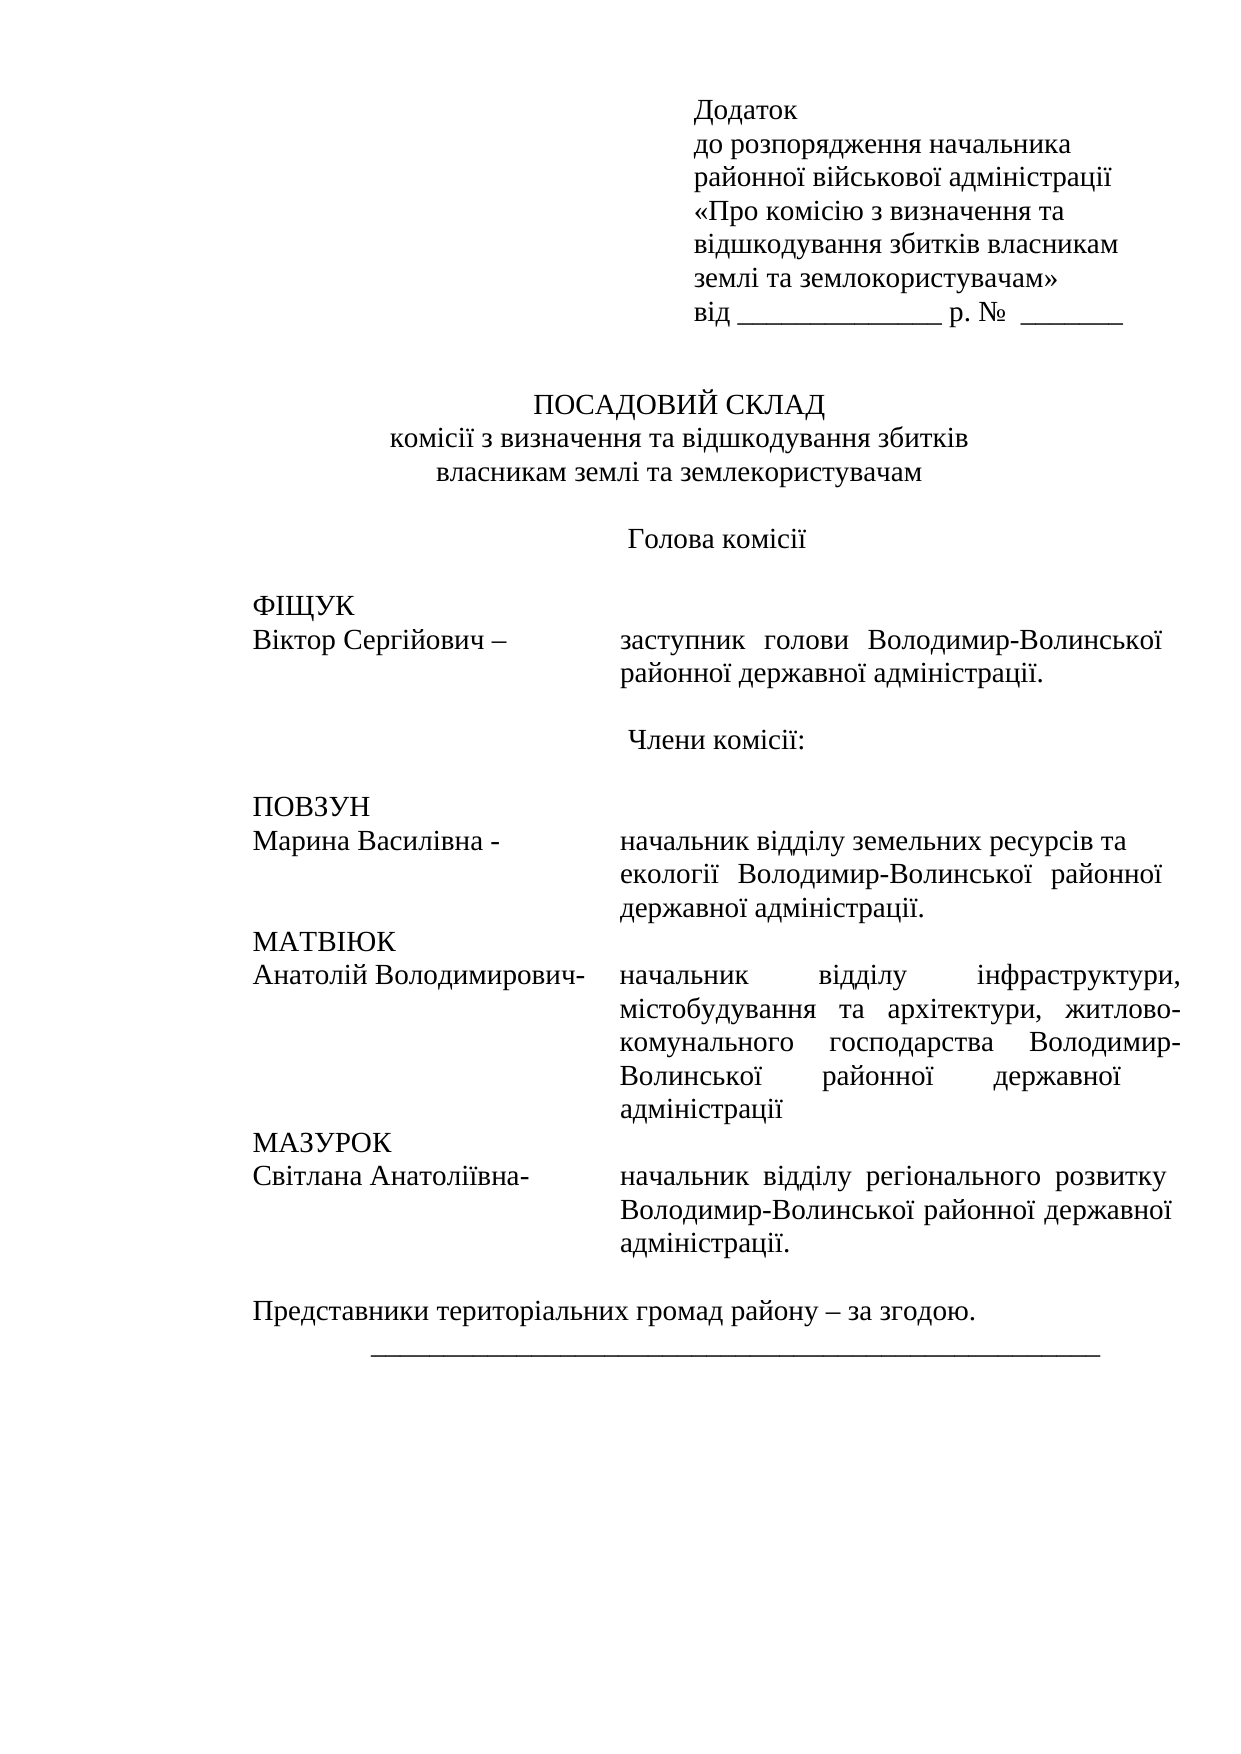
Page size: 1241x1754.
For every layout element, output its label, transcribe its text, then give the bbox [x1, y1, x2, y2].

text ФІЩУК [252, 588, 1181, 622]
text районної військової адміністрації [177, 159, 1181, 193]
text Марина Василівна - начальник відділу земельних ресурсів та екології Володимир-Волинської районної державної адміністрації. [252, 823, 1181, 924]
text комісії з визначення та відшкодування збитків [177, 421, 1181, 454]
text Члени комісії: [252, 722, 1181, 756]
text ПОСАДОВИЙ СКЛАД [177, 387, 1181, 421]
text землі та землокористувачам» [177, 260, 1181, 294]
text Додаток [177, 92, 1181, 126]
text Віктор Сергійович – заступник голови Володимир-Волинської районної державної адміністрації. [252, 622, 1181, 689]
text від ______________ р. № _______ [177, 294, 1181, 327]
text МАТВІЮК [252, 924, 1181, 957]
text __________________________________________________ [290, 1326, 1181, 1360]
text Анатолій Володимирович- начальник відділу інфраструктури, містобудування та архітектури, житлово-комунального господарства Володимир-Волинської районної державної адміністрації [252, 957, 1181, 1125]
text Світлана Анатоліївна- начальник відділу регіонального розвитку Володимир-Волинської районної державної адміністрації. [252, 1158, 1181, 1259]
text до розпорядження начальника [177, 126, 1181, 159]
text власникам землі та землекористувачам [177, 454, 1181, 488]
text ПОВЗУН [252, 789, 1181, 823]
text Голова комісії [252, 521, 1181, 555]
text Представники територіальних громад району – за згодою. [252, 1293, 1181, 1326]
text МАЗУРОК [252, 1125, 1181, 1158]
text «Про комісію з визначення та [177, 193, 1181, 227]
text відшкодування збитків власникам [177, 227, 1181, 260]
